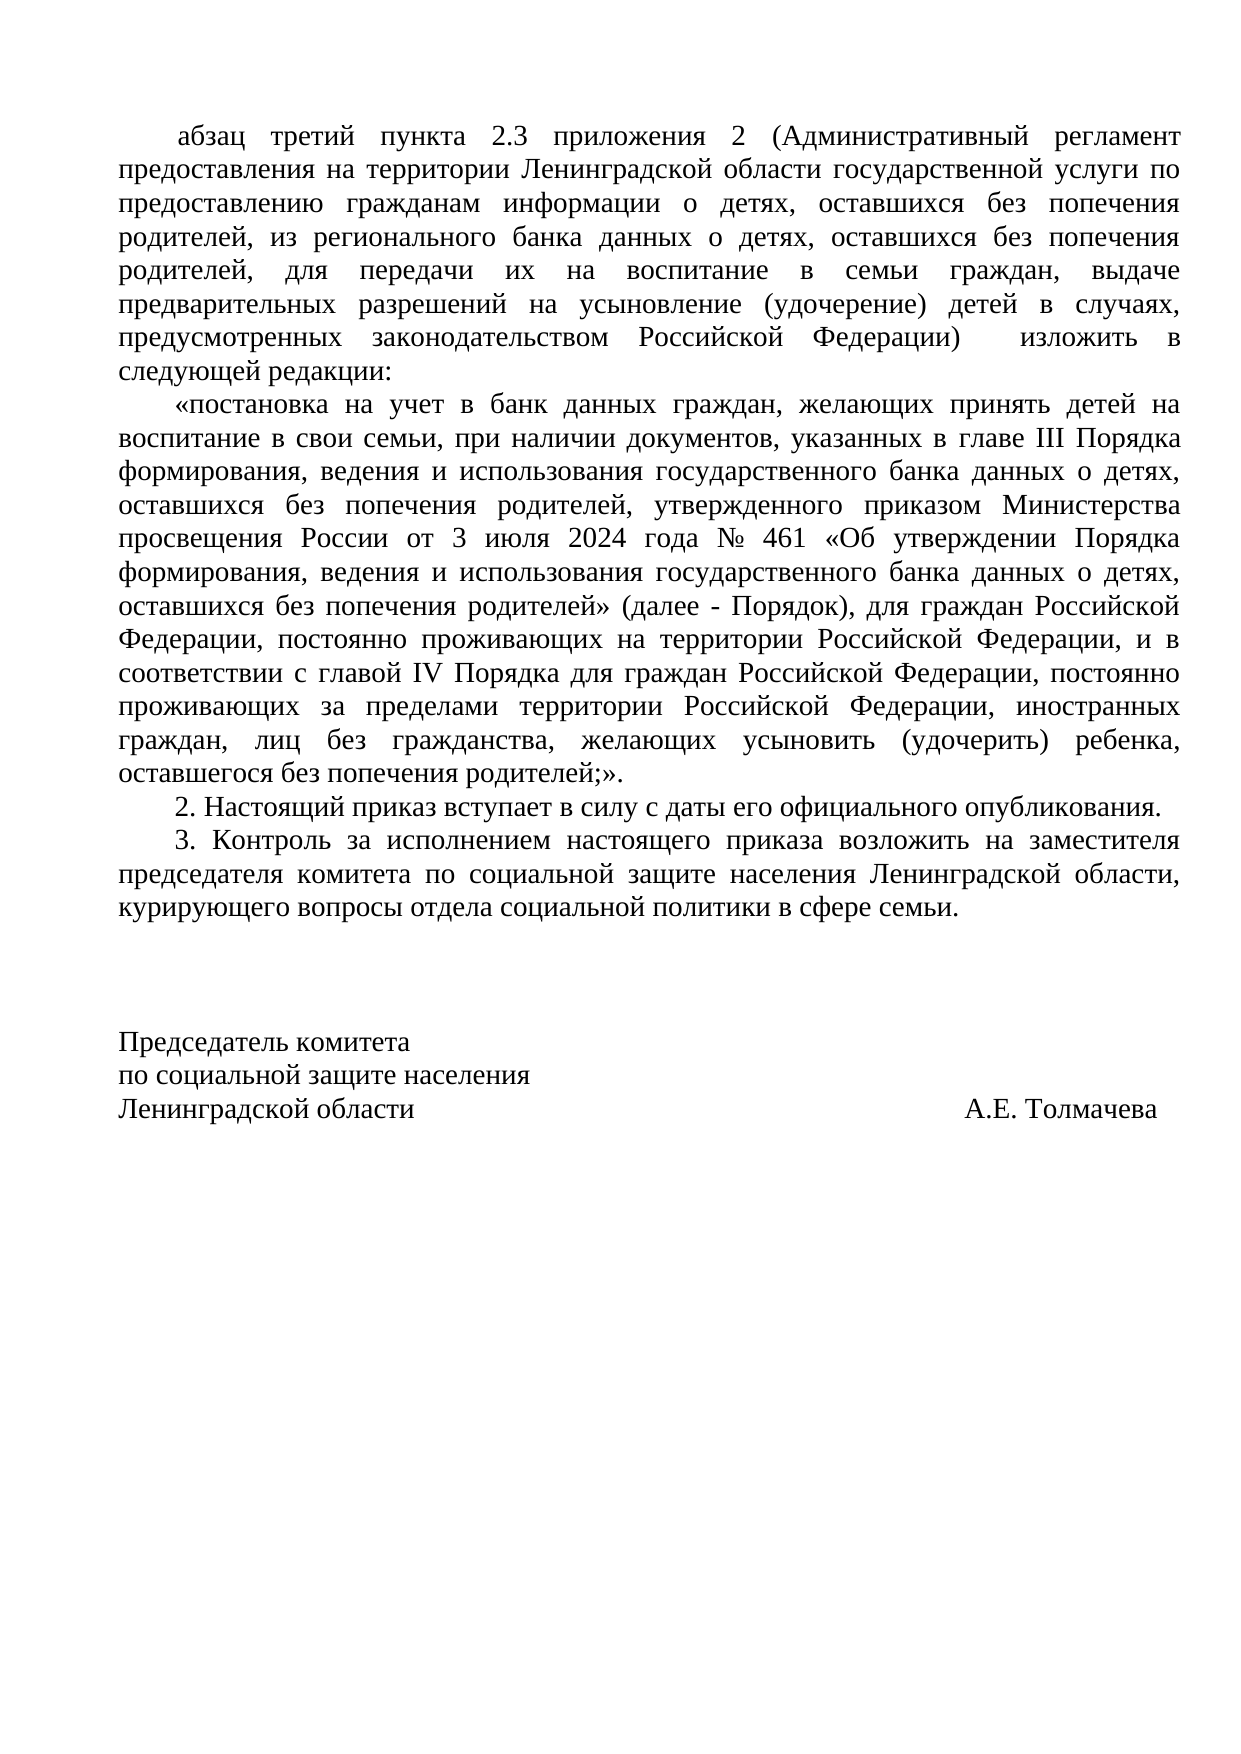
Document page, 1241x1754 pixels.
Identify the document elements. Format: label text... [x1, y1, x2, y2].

text Ленинградской области А.Е. Толмачева [118, 1091, 1181, 1124]
text 2. Настоящий приказ вступает в силу с даты его официального опубликования. [118, 789, 1181, 822]
text «постановка на учет в банк данных граждан, желающих принять детей на воспитание в свои семьи, при наличии документов, указанных в главе III Порядка формирования, ведения и использования государственного банка данных о детях, оставшихся без попечения родителей, утвержденного приказом Министерства просвещения России от 3 июля 2024 года № 461 «Об утверждении Порядка формирования, ведения и использования государственного банка данных о детях, оставшихся без попечения родителей» (далее - Порядок), для граждан Российской Федерации, постоянно проживающих на территории Российской Федерации, и в соответствии с главой IV Порядка для граждан Российской Федерации, постоянно проживающих за пределами территории Российской Федерации, иностранных граждан, лиц без гражданства, желающих усыновить (удочерить) ребенка, оставшегося без попечения родителей;». [118, 386, 1181, 789]
text абзац третий пункта 2.3 приложения 2 (Административный регламент предоставления на территории Ленинградской области государственной услуги по предоставлению гражданам информации о детях, оставшихся без попечения родителей, из регионального банка данных о детях, оставшихся без попечения родителей, для передачи их на воспитание в семьи граждан, выдаче предварительных разрешений на усыновление (удочерение) детей в случаях, предусмотренных законодательством Российской Федерации) изложить в следующей редакции: [118, 118, 1181, 386]
text по социальной защите населения [118, 1057, 1181, 1091]
text 3. Контроль за исполнением настоящего приказа возложить на заместителя председателя комитета по социальной защите населения Ленинградской области, курирующего вопросы отдела социальной политики в сфере семьи. [118, 822, 1181, 923]
text Председатель комитета [118, 1024, 1181, 1057]
